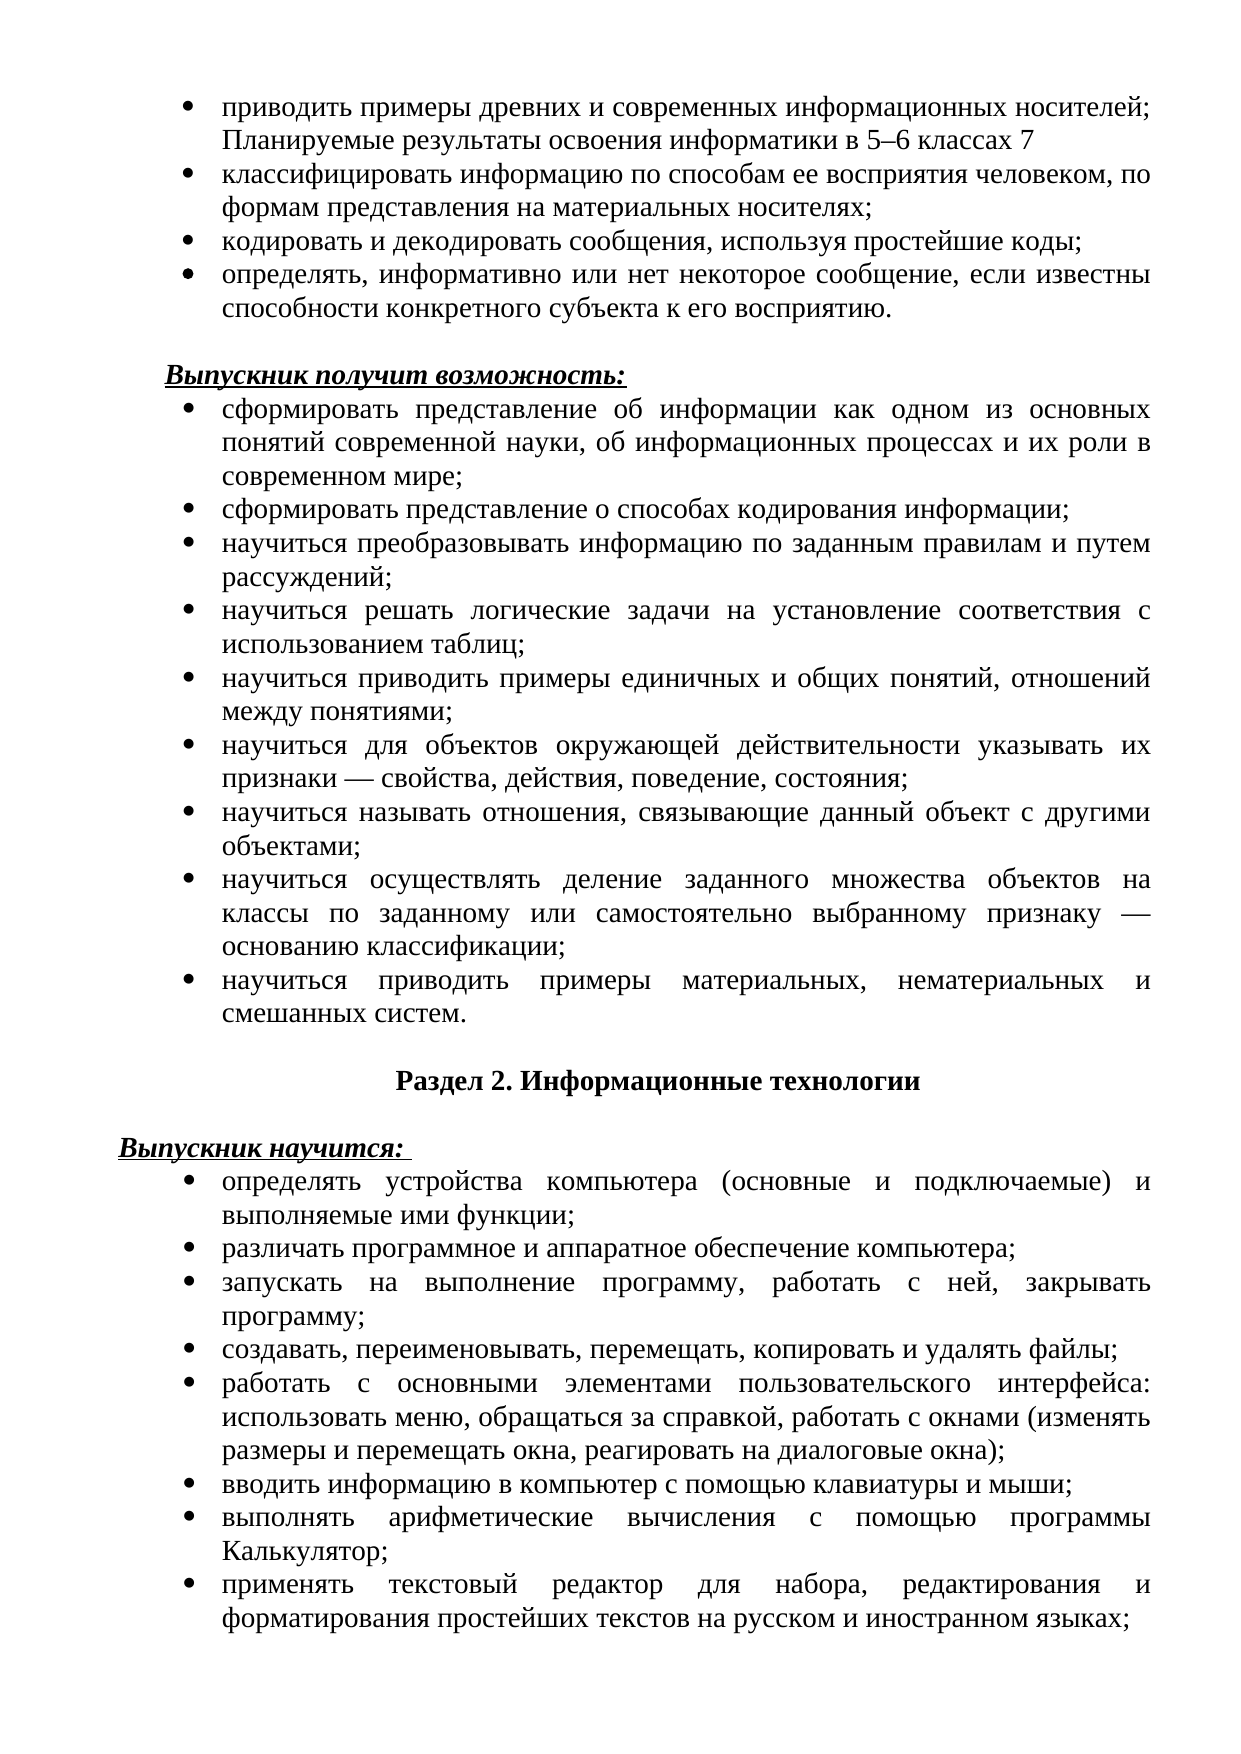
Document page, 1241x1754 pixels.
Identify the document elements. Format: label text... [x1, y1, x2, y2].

text Выпускник научится: [118, 1130, 1152, 1163]
list запускать на выполнение программу, работать с ней, закрывать программу; [184, 1264, 1152, 1331]
text Выпускник получит возможность: [164, 357, 1152, 391]
list сформировать представление о способах кодирования информации; [184, 492, 1152, 525]
list классифицировать информацию по способам ее восприятия человеком, по формам представления на материальных носителях; [183, 156, 1152, 223]
list применять текстовый редактор для набора, редактирования и форматирования простейших текстов на русском и иностранном языках; [184, 1567, 1152, 1634]
list создавать, переименовывать, перемещать, копировать и удалять файлы; [184, 1331, 1152, 1365]
list научиться осуществлять деление заданного множества объектов на классы по заданному или самостоятельно выбранному признаку — основанию классификации; [184, 861, 1152, 962]
list вводить информацию в компьютер с помощью клавиатуры и мыши; [184, 1466, 1152, 1499]
list научиться для объектов окружающей действительности указывать их признаки — свойства, действия, поведение, состояния; [184, 727, 1152, 794]
list работать с основными элементами пользовательского интерфейса: использовать меню, обращаться за справкой, работать с окнами (изменять размеры и перемещать окна, реагировать на диалоговые окна); [184, 1365, 1152, 1466]
list определять, информативно или нет некоторое сообщение, если известны способности конкретного субъекта к его восприятию. [183, 257, 1152, 324]
list научиться называть отношения, связывающие данный объект с другими объектами; [184, 794, 1152, 861]
text Раздел 2. Информационные технологии [164, 1063, 1152, 1096]
list сформировать представление об информации как одном из основных понятий современной науки, об информационных процессах и их роли в современном мире; [184, 391, 1152, 492]
list выполнять арифметические вычисления с помощью программы Калькулятор; [184, 1499, 1152, 1567]
list различать программное и аппаратное обеспечение компьютера; [184, 1231, 1152, 1264]
list научиться приводить примеры единичных и общих понятий, отношений между понятиями; [184, 660, 1152, 727]
list приводить примеры древних и современных информационных носителей; Планируемые результаты освоения информатики в 5–6 классах 7 [183, 89, 1152, 156]
list научиться решать логические задачи на установление соответствия с использованием таблиц; [184, 592, 1152, 660]
list кодировать и декодировать сообщения, используя простейшие коды; [183, 223, 1152, 257]
list научиться преобразовывать информацию по заданным правилам и путем рассуждений; [184, 525, 1152, 592]
list научиться приводить примеры материальных, нематериальных и смешанных систем. [184, 962, 1152, 1029]
list определять устройства компьютера (основные и подключаемые) и выполняемые ими функции; [184, 1163, 1152, 1231]
